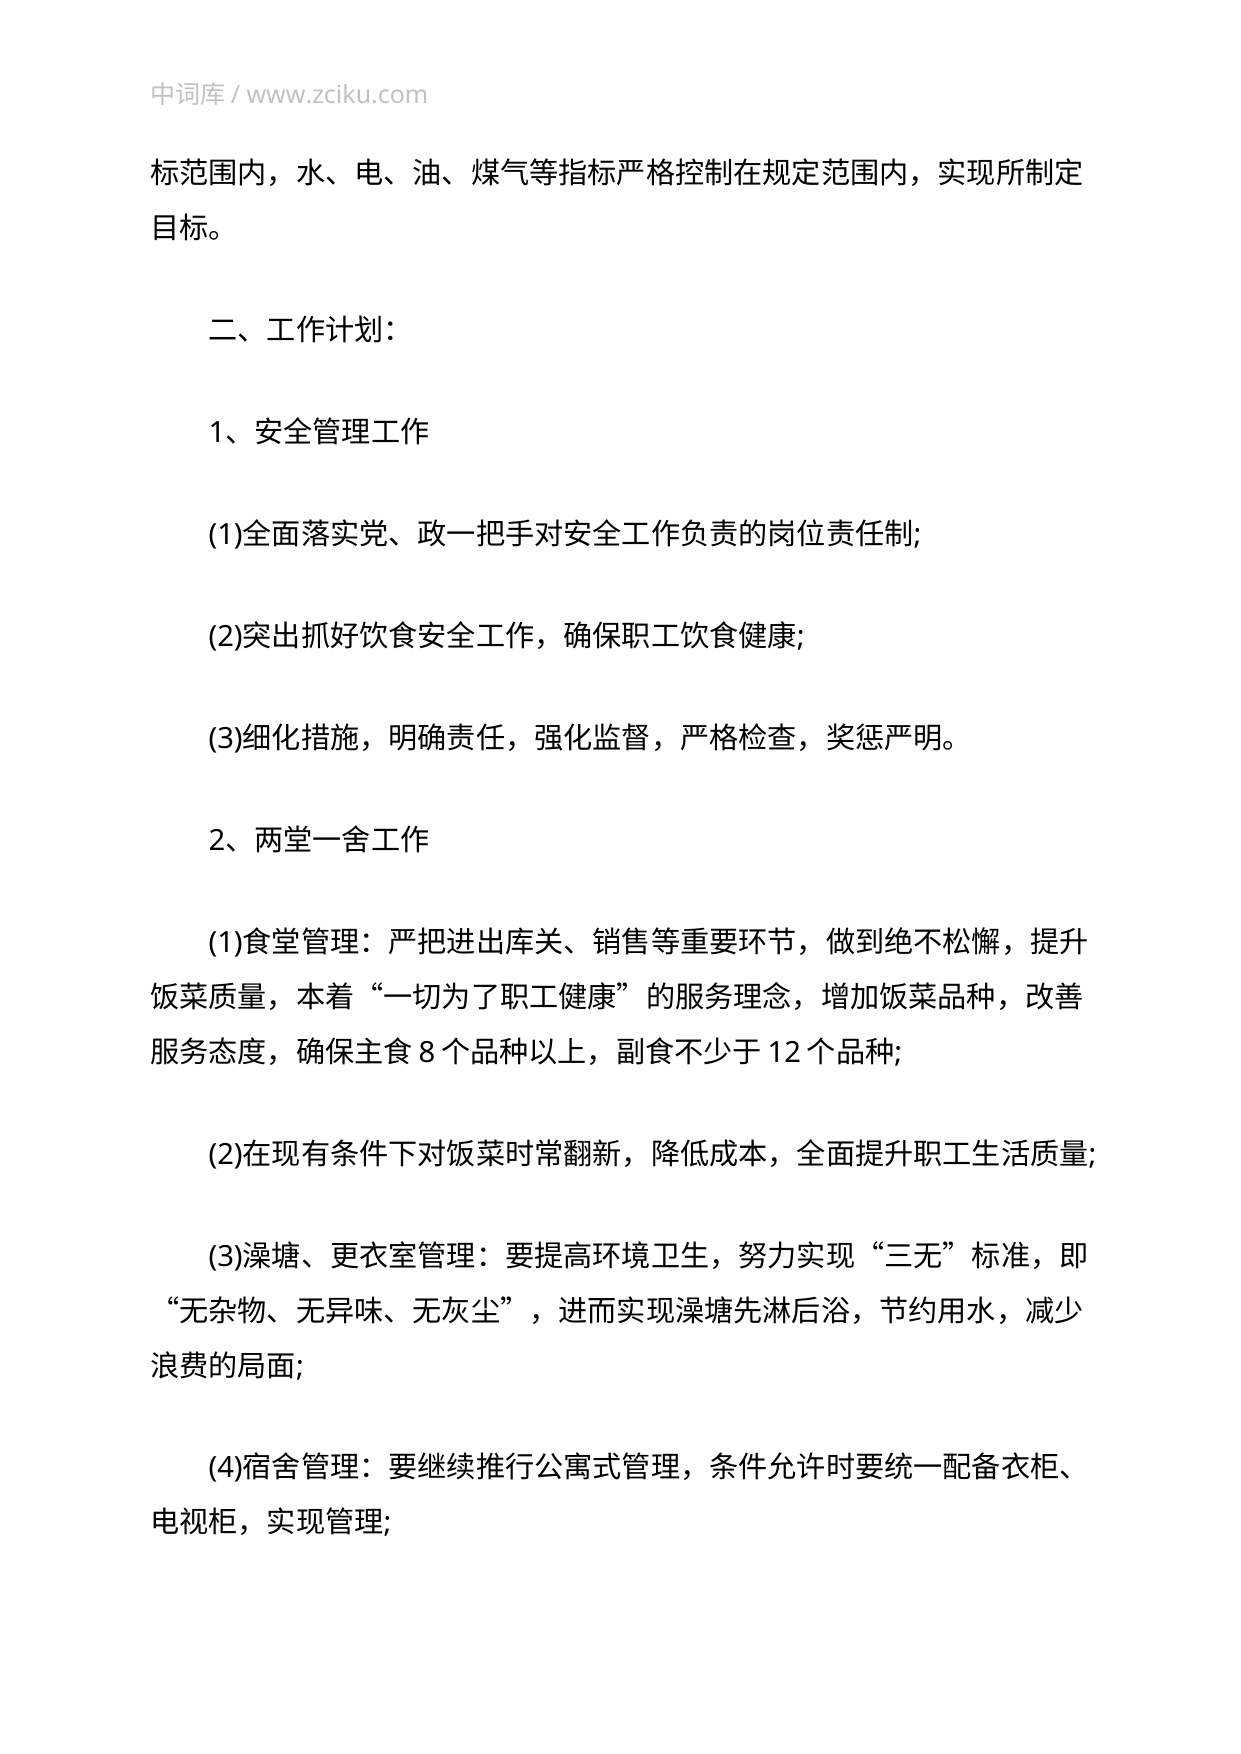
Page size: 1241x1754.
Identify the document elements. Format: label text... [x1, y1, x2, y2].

text (1)食堂管理：严把进出库关、销售等重要环节，做到绝不松懈，提升饭菜质量，本着“一切为了职工健康”的服务理念，增加饭菜品种，改善服务态度，确保主食8个品种以上，副食不少于12个品种; [150, 918, 1090, 1071]
text (2)在现有条件下对饭菜时常翻新，降低成本，全面提升职工生活质量; [150, 1130, 1090, 1173]
text (4)宿舍管理：要继续推行公寓式管理，条件允许时要统一配备衣柜、电视柜，实现管理; [150, 1444, 1090, 1541]
text (3)澡塘、更衣室管理：要提高环境卫生，努力实现“三无”标准，即“无杂物、无异味、无灰尘”，进而实现澡塘先淋后浴，节约用水，减少浪费的局面; [150, 1232, 1090, 1384]
text 2、两堂一舍工作 [150, 816, 1090, 859]
text 1、安全管理工作 [150, 408, 1090, 451]
text (1)全面落实党、政一把手对安全工作负责的岗位责任制; [150, 510, 1090, 553]
text 二、工作计划： [150, 307, 1090, 349]
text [150, 150, 1090, 247]
text (2)突出抓好饮食安全工作，确保职工饮食健康; [150, 612, 1090, 655]
text (3)细化措施，明确责任，强化监督，严格检查，奖惩严明。 [150, 714, 1090, 757]
